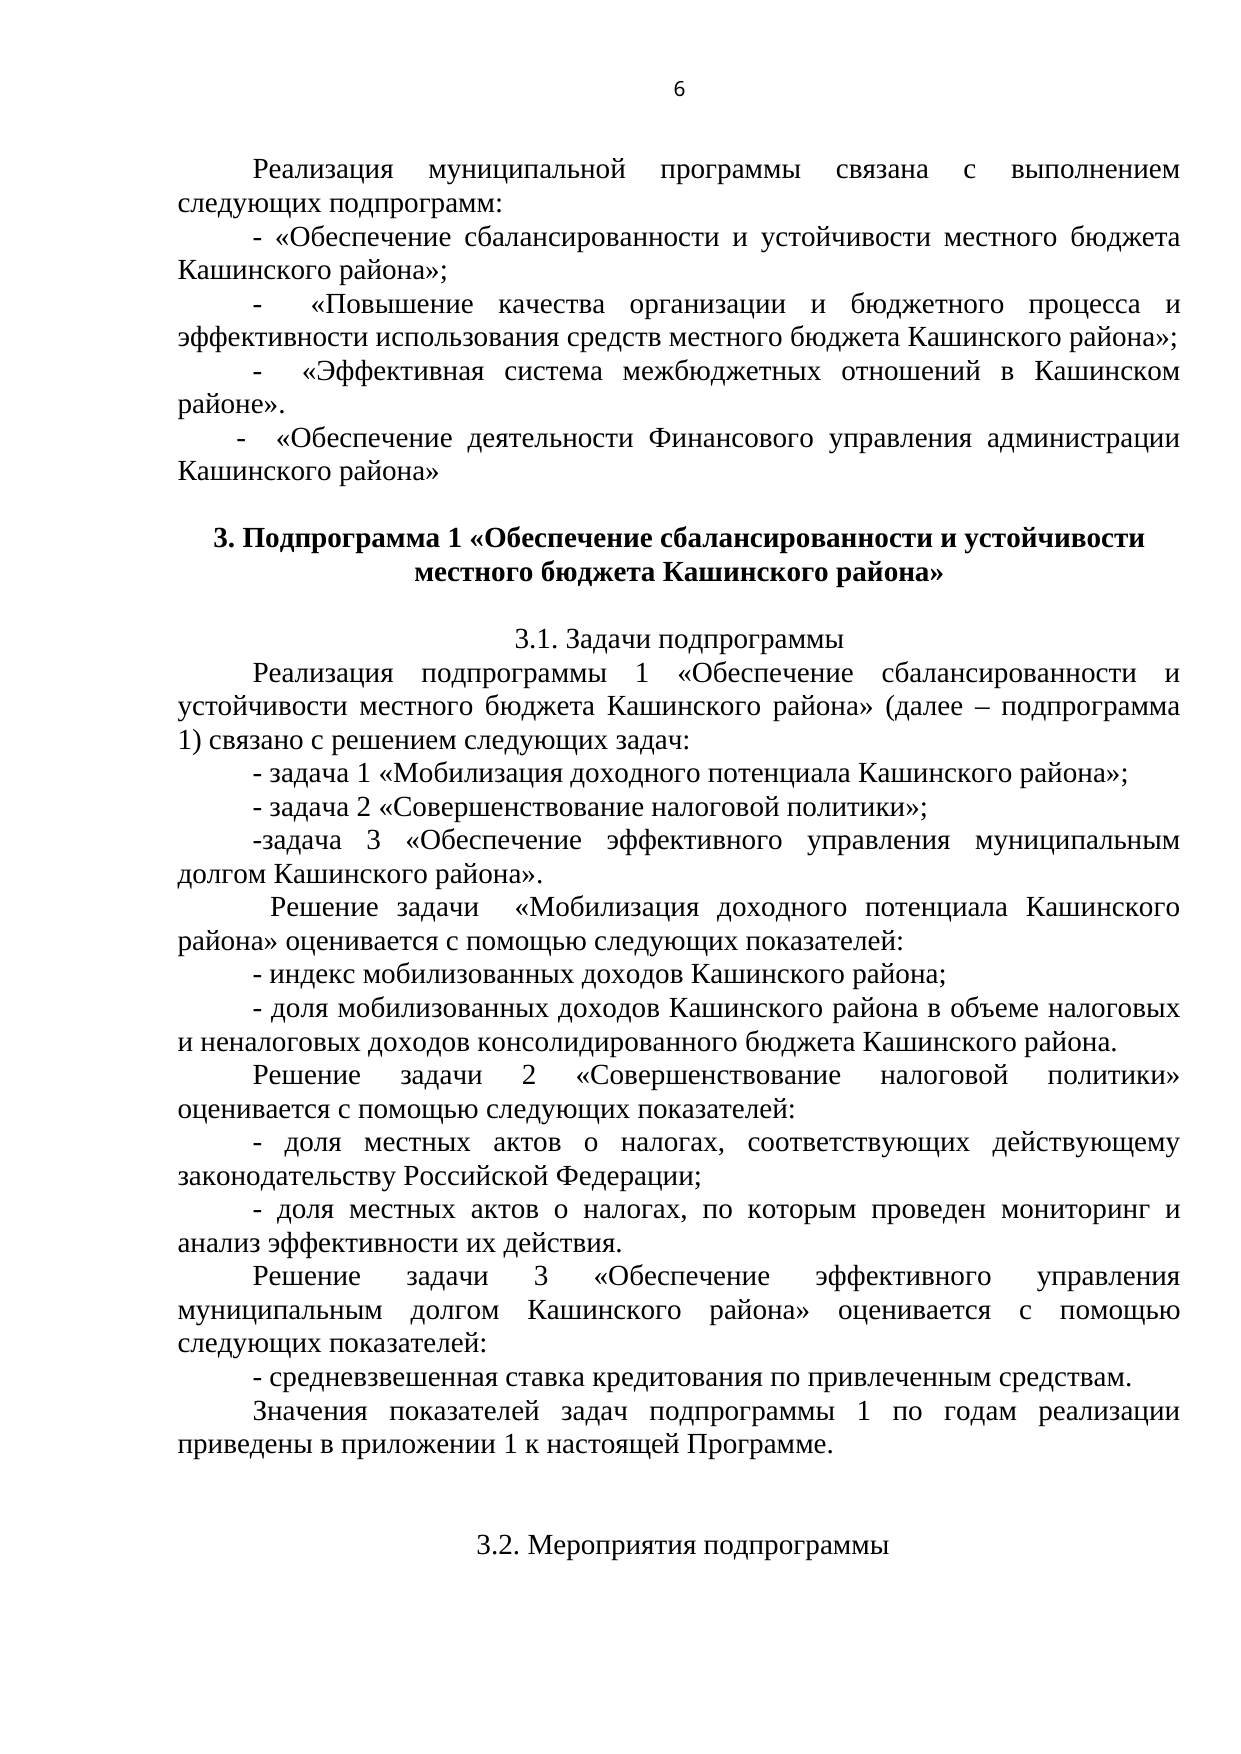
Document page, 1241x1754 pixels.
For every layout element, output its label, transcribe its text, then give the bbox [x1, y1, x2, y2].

text Значения показателей задач подпрограммы 1 по годам реализации приведены в приложении 1 к настоящей Программе. [177, 1393, 1181, 1460]
text Реализация подпрограммы 1 «Обеспечение сбалансированности и устойчивости местного бюджета Кашинского района» (далее – подпрограмма 1) связано с решением следующих задач: [177, 655, 1181, 755]
text 3.1. Задачи подпрограммы [177, 621, 1181, 655]
text Решение задачи 3 «Обеспечение эффективного управления муниципальным долгом Кашинского района» оценивается с помощью следующих показателей: [177, 1258, 1181, 1359]
text - доля мобилизованных доходов Кашинского района в объеме налоговых и неналоговых доходов консолидированного бюджета Кашинского района. [177, 990, 1181, 1057]
text - средневзвешенная ставка кредитования по привлеченным средствам. [177, 1359, 1181, 1393]
text - «Повышение качества организации и бюджетного процесса и эффективности использования средств местного бюджета Кашинского района»; [177, 286, 1181, 353]
text -задача 3 «Обеспечение эффективного управления муниципальным долгом Кашинского района». [177, 822, 1181, 889]
text 3. Подпрограмма 1 «Обеспечение сбалансированности и устойчивости местного бюджета Кашинского района» [177, 521, 1181, 588]
text - индекс мобилизованных доходов Кашинского района; [177, 957, 1181, 990]
text 3.2. Мероприятия подпрограммы [177, 1527, 1181, 1560]
text - «Эффективная система межбюджетных отношений в Кашинском районе». [177, 353, 1181, 420]
text Решение задачи 2 «Совершенствование налоговой политики» оценивается с помощью следующих показателей: [177, 1057, 1181, 1124]
text - «Обеспечение деятельности Финансового управления администрации Кашинского района» [177, 420, 1181, 487]
text - задача 2 «Совершенствование налоговой политики»; [177, 789, 1181, 822]
text - «Обеспечение сбалансированности и устойчивости местного бюджета Кашинского района»; [177, 219, 1181, 286]
text - задача 1 «Мобилизация доходного потенциала Кашинского района»; [177, 755, 1181, 789]
text - доля местных актов о налогах, по которым проведен мониторинг и анализ эффективности их действия. [177, 1191, 1181, 1258]
text - доля местных актов о налогах, соответствующих действующему законодательству Российской Федерации; [177, 1124, 1181, 1191]
text Решение задачи «Мобилизация доходного потенциала Кашинского района» оценивается с помощью следующих показателей: [177, 889, 1181, 957]
text Реализация муниципальной программы связана с выполнением следующих подпрограмм: [177, 152, 1181, 219]
